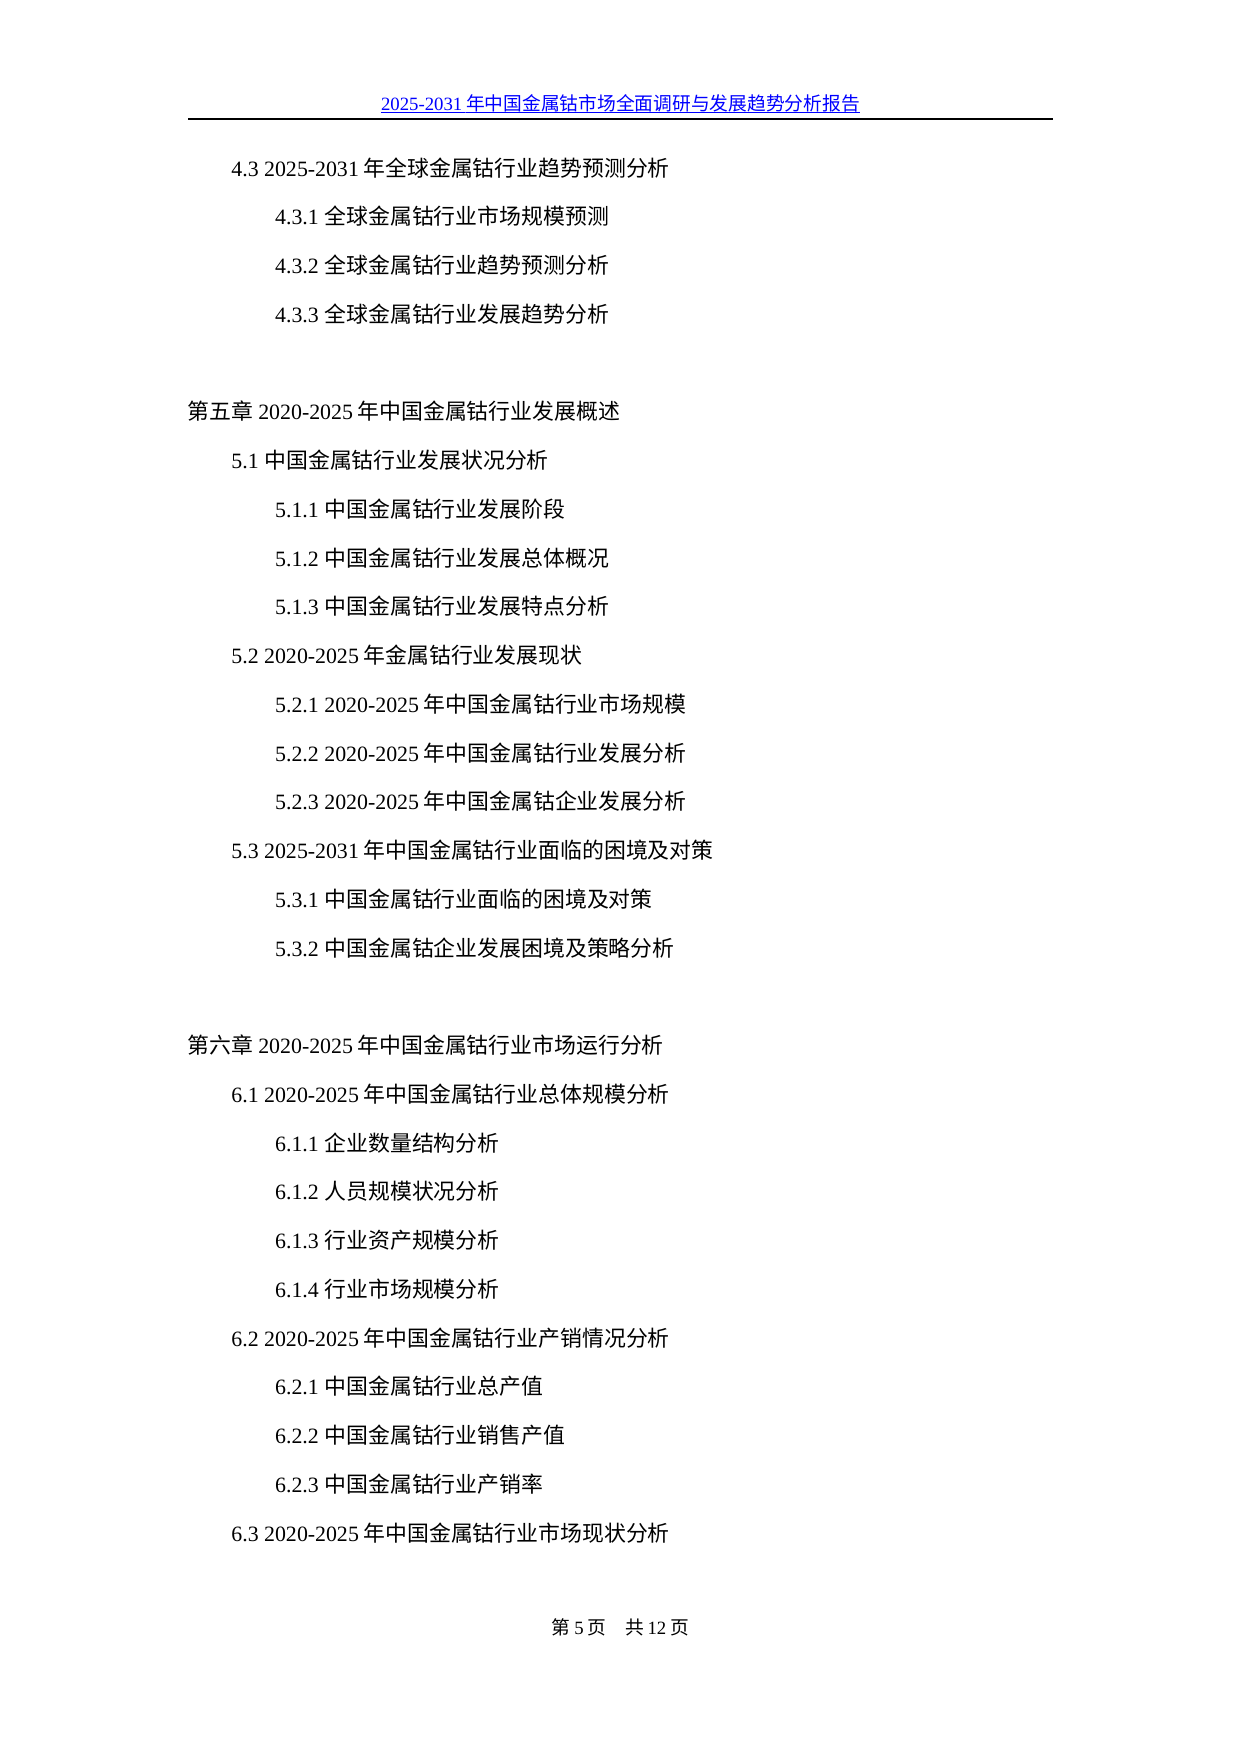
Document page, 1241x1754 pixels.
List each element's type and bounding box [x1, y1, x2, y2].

text [187, 150, 1053, 1548]
